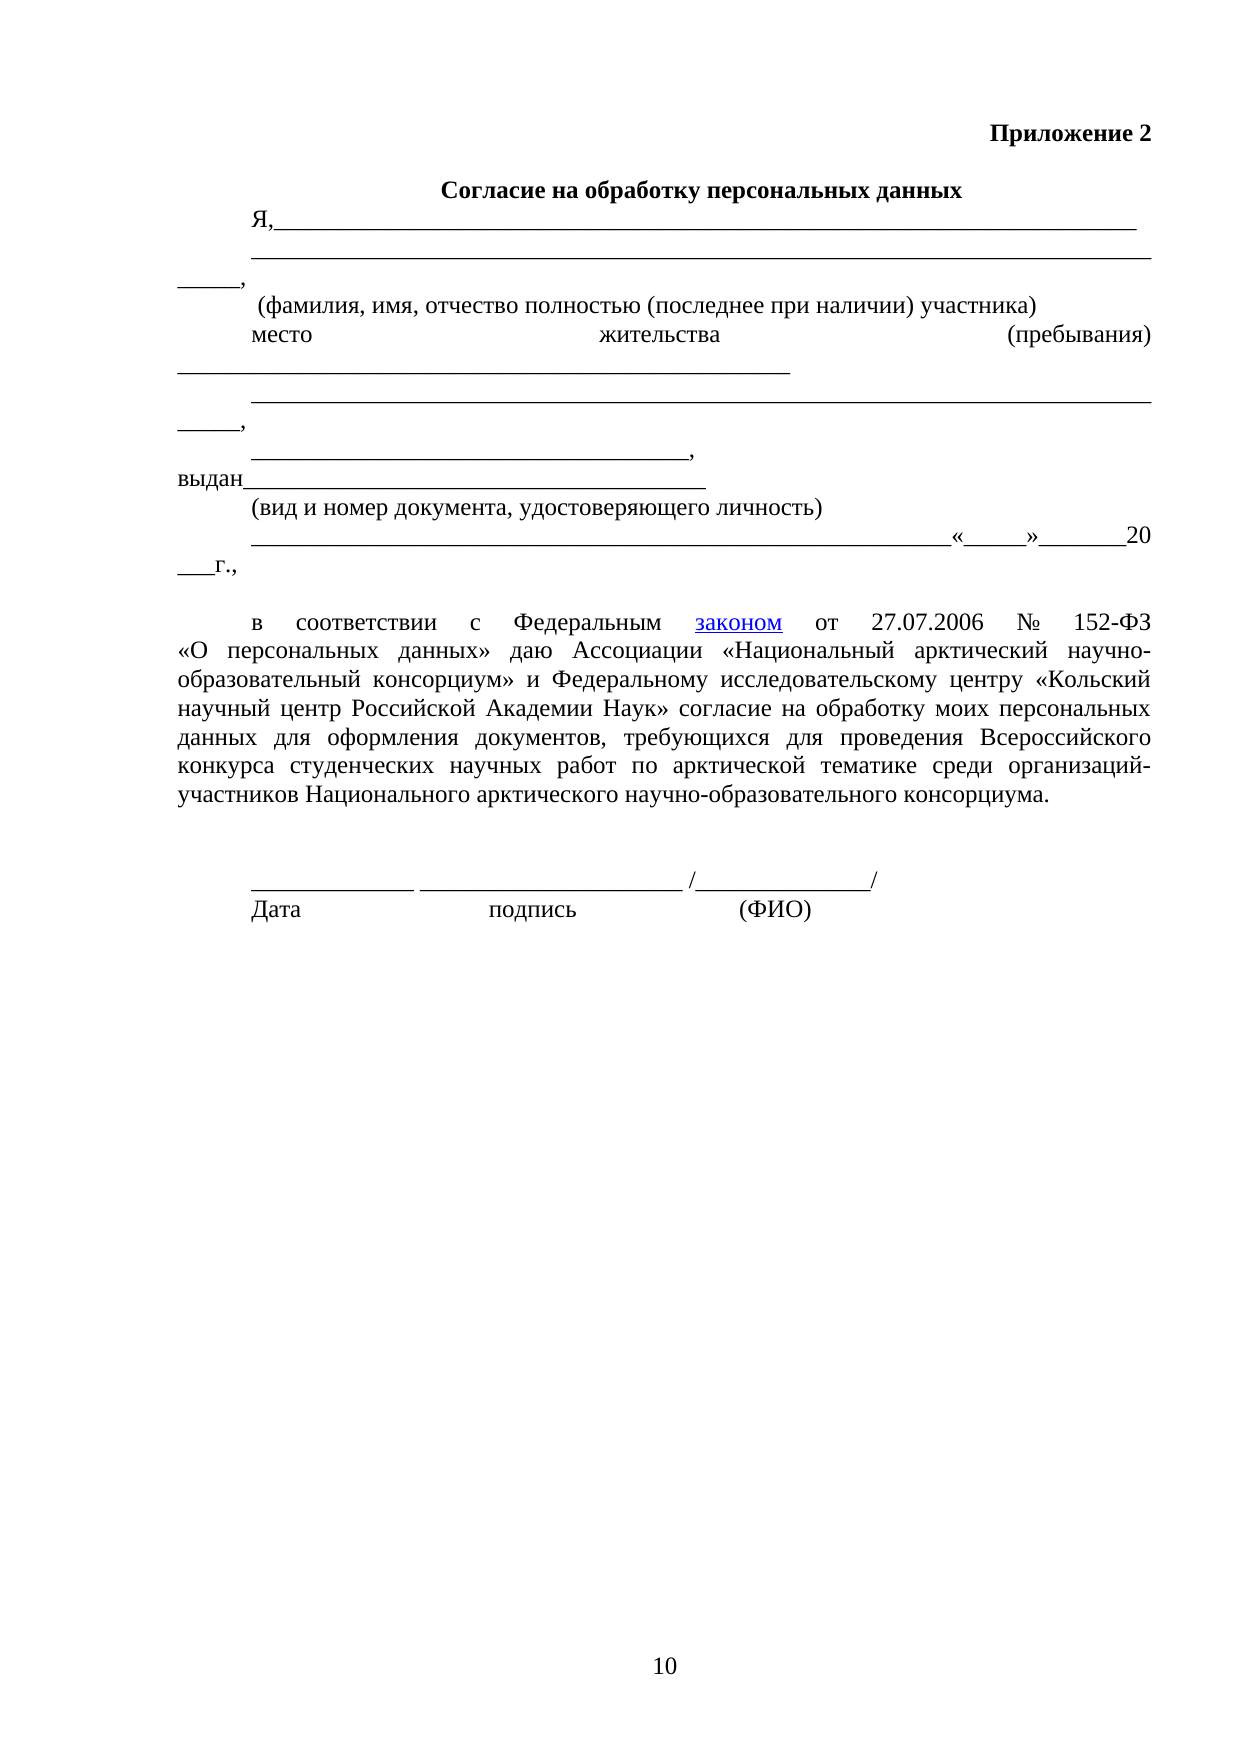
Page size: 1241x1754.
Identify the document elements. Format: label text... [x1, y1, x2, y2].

text в соответствии с Федеральным законом от 27.07.2006 № 152-ФЗ «О персональных данных» даю Ассоциации «Национальный арктический научно-образовательный консорциум» и Федеральному исследовательскому центру «Кольский научный центр Российской Академии Наук» согласие на обработку моих персональных данных для оформления документов, требующихся для проведения Всероссийского конкурса студенческих научных работ по арктической тематике среди организаций-участников Национального арктического научно-образовательного консорциума. [177, 607, 1152, 808]
text (вид и номер документа, удостоверяющего личность) [177, 492, 1152, 521]
text Согласие на обработку персональных данных [177, 176, 1152, 204]
text (фамилия, имя, отчество полностью (последнее при наличии) участника) [177, 291, 1152, 319]
text ________________________________________________________«_____»_______20___г., [177, 521, 1152, 578]
text место жительства (пребывания) _________________________________________________ [177, 319, 1152, 377]
text _____________ _____________________ /______________/ [177, 866, 1152, 894]
text _____________________________________________________________________________, [177, 233, 1152, 291]
text Дата подпись (ФИО) [177, 894, 1152, 923]
text _____________________________________________________________________________, [177, 377, 1152, 434]
text Я,_____________________________________________________________________ [177, 204, 1152, 233]
text Приложение 2 [177, 118, 1152, 147]
text ___________________________________, выдан_____________________________________ [177, 434, 1152, 492]
